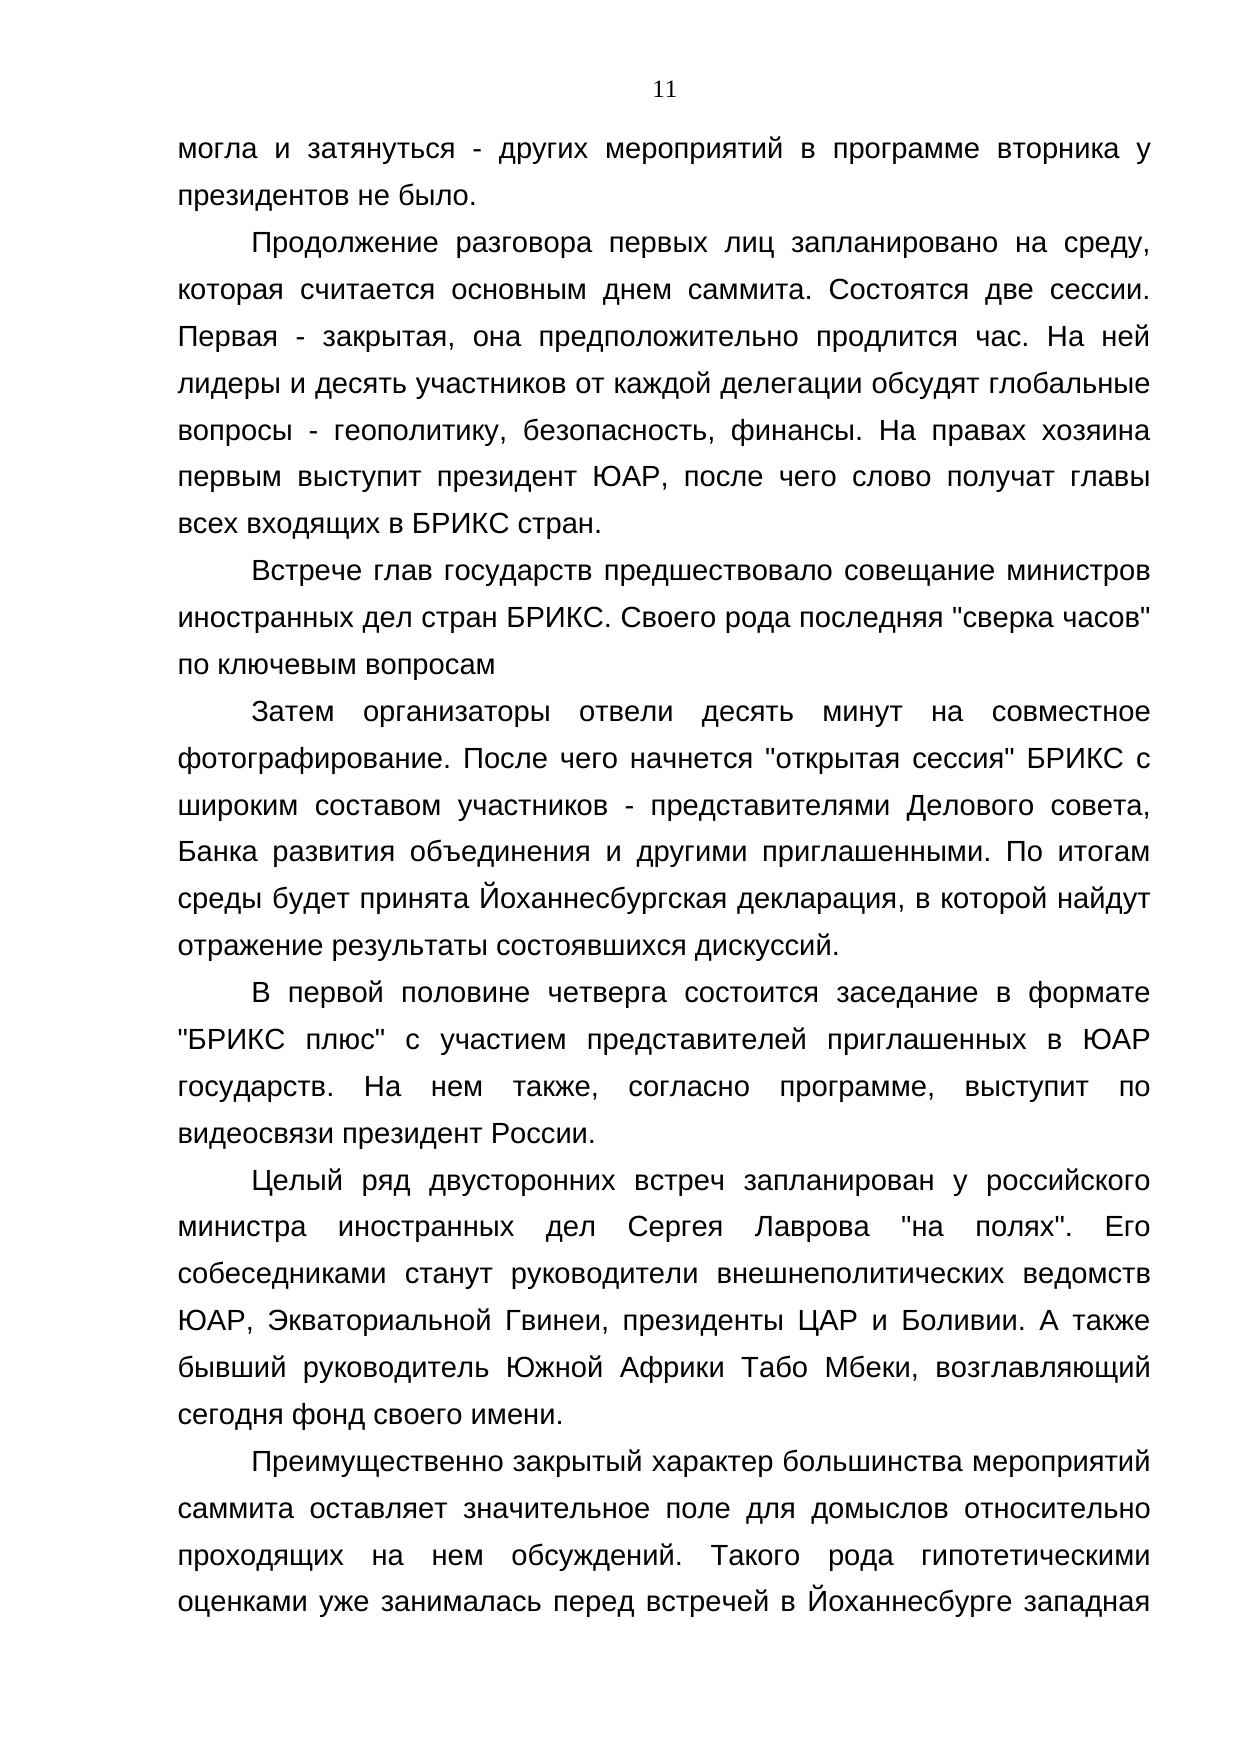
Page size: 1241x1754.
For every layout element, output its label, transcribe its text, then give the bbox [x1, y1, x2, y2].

text Продолжение разговора первых лиц запланировано на среду, которая считается основным днем саммита. Состоятся две сессии. Первая - закрытая, она предположительно продлится час. На ней лидеры и десять участников от каждой делегации обсудят глобальные вопросы - геополитику, безопасность, финансы. На правах хозяина первым выступит президент ЮАР, после чего слово получат главы всех входящих в БРИКС стран. [177, 225, 1152, 540]
text Встрече глав государств предшествовало совещание министров иностранных дел стран БРИКС. Своего рода последняя "сверка часов" по ключевым вопросам [177, 553, 1152, 680]
text В первой половине четверга состоится заседание в формате "БРИКС плюс" с участием представителей приглашенных в ЮАР государств. На нем также, согласно программе, выступит по видеосвязи президент России. [177, 975, 1152, 1149]
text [177, 131, 1152, 212]
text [177, 1444, 1152, 1618]
text Затем организаторы отвели десять минут на совместное фотографирование. После чего начнется "открытая сессия" БРИКС с широким составом участников - представителями Делового совета, Банка развития объединения и другими приглашенными. По итогам среды будет принята Йоханнесбургская декларация, в которой найдут отражение результаты состоявшихся дискуссий. [177, 694, 1152, 962]
text Целый ряд двусторонних встреч запланирован у российского министра иностранных дел Сергея Лаврова "на полях". Его собеседниками станут руководители внешнеполитических ведомств ЮАР, Экваториальной Гвинеи, президенты ЦАР и Боливии. А также бывший руководитель Южной Африки Табо Мбеки, возглавляющий сегодня фонд своего имени. [177, 1162, 1152, 1430]
